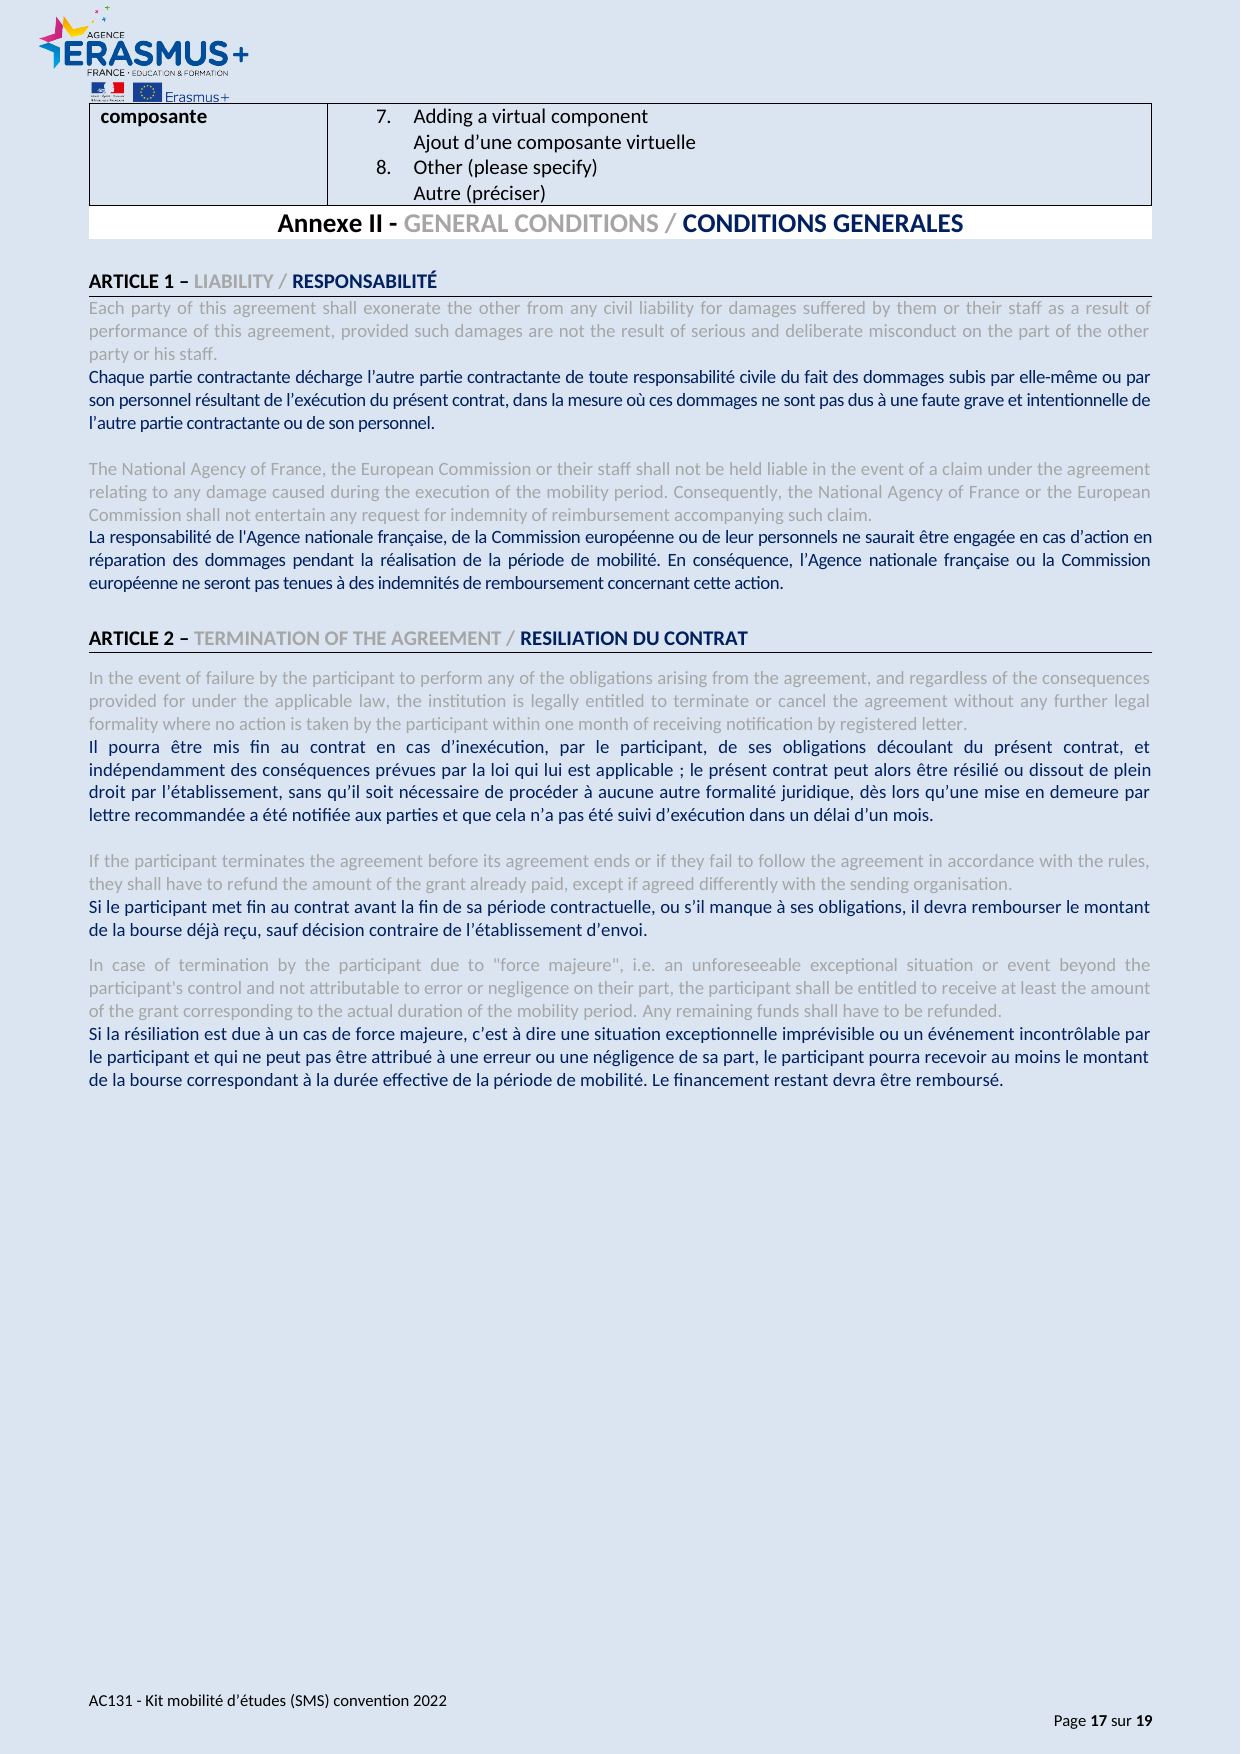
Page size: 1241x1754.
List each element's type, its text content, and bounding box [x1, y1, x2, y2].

text In case of termination by the participant due to "force majeure", i.e. an unforeseeable exceptional situation or event beyond the participant's control and not attributable to error or negligence on their part, the participant shall be entitled to receive at least the amount of the grant corresponding to the actual duration of the mobility period. Any remaining funds shall have to be refunded. [89, 953, 1152, 1022]
text Si le participant met fin au contrat avant la fin de sa période contractuelle, ou s’il manque à ses obligations, il devra rembourser le montant de la bourse déjà reçu, sauf décision contraire de l’établissement d’envoi. [89, 895, 1152, 941]
text ARTICLE 1 – LIABILITY / RESPONSABILITÉ [89, 268, 1152, 296]
text La responsabilité de l'Agence nationale française, de la Commission européenne ou de leur personnels ne saurait être engagée en cas d’action en réparation des dommages pendant la réalisation de la période de mobilité. En conséquence, l’Agence nationale française ou la Commission européenne ne seront pas tenues à des indemnités de remboursement concernant cette action. [89, 526, 1152, 594]
text The National Agency of France, the European Commission or their staff shall not be held liable in the event of a claim under the agreement relating to any damage caused during the execution of the mobility period. Consequently, the National Agency of France or the European Commission shall not entertain any request for indemnity of reimbursement accompanying such claim. [89, 457, 1152, 526]
text Chaque partie contractante décharge l’autre partie contractante de toute responsabilité civile du fait des dommages subis par elle-même ou par son personnel résultant de l’exécution du présent contrat, dans la mesure où ces dommages ne sont pas dus à une faute grave et intentionnelle de l’autre partie contractante ou de son personnel. [89, 365, 1152, 434]
subtitle Annexe II - GENERAL CONDITIONS / CONDITIONS GENERALES [89, 206, 1152, 239]
text In the event of failure by the participant to perform any of the obligations arising from the agreement, and regardless of the consequences provided for under the applicable law, the institution is legally entitled to terminate or cancel the agreement without any further legal formality where no action is taken by the participant within one month of receiving notification by registered letter. [89, 666, 1152, 735]
text Si la résiliation est due à un cas de force majeure, c’est à dire une situation exceptionnelle imprévisible ou un événement incontrôlable par le participant et qui ne peut pas être attribué à une erreur ou une négligence de sa part, le participant pourra recevoir au moins le montant de la bourse correspondant à la durée effective de la période de mobilité. Le financement restant devra être remboursé. [89, 1022, 1152, 1091]
text If the participant terminates the agreement before its agreement ends or if they fail to follow the agreement in accordance with the rules, they shall have to refund the amount of the grant already paid, except if agreed differently with the sending organisation. [89, 849, 1152, 895]
text Each party of this agreement shall exonerate the other from any civil liability for damages suffered by them or their staff as a result of performance of this agreement, provided such damages are not the result of serious and deliberate misconduct on the part of the other party or his staff. [89, 297, 1152, 365]
text Il pourra être mis fin au contrat en cas d’inexécution, par le participant, de ses obligations découlant du présent contrat, et indépendamment des conséquences prévues par la loi qui lui est applicable ; le présent contrat peut alors être résilié ou dissout de plein droit par l’établissement, sans qu’il soit nécessaire de procéder à aucune autre formalité juridique, dès lors qu’une mise en demeure par lettre recommandée a été notifiée aux parties et que cela n’a pas été suivi d’exécution dans un délai d’un mois. [89, 735, 1152, 826]
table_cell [328, 104, 1151, 205]
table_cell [90, 104, 327, 205]
text ARTICLE 2 – TERMINATION OF THE AGREEMENT / RESILIATION DU CONTRAT [89, 625, 1152, 652]
picture [38, 6, 249, 102]
